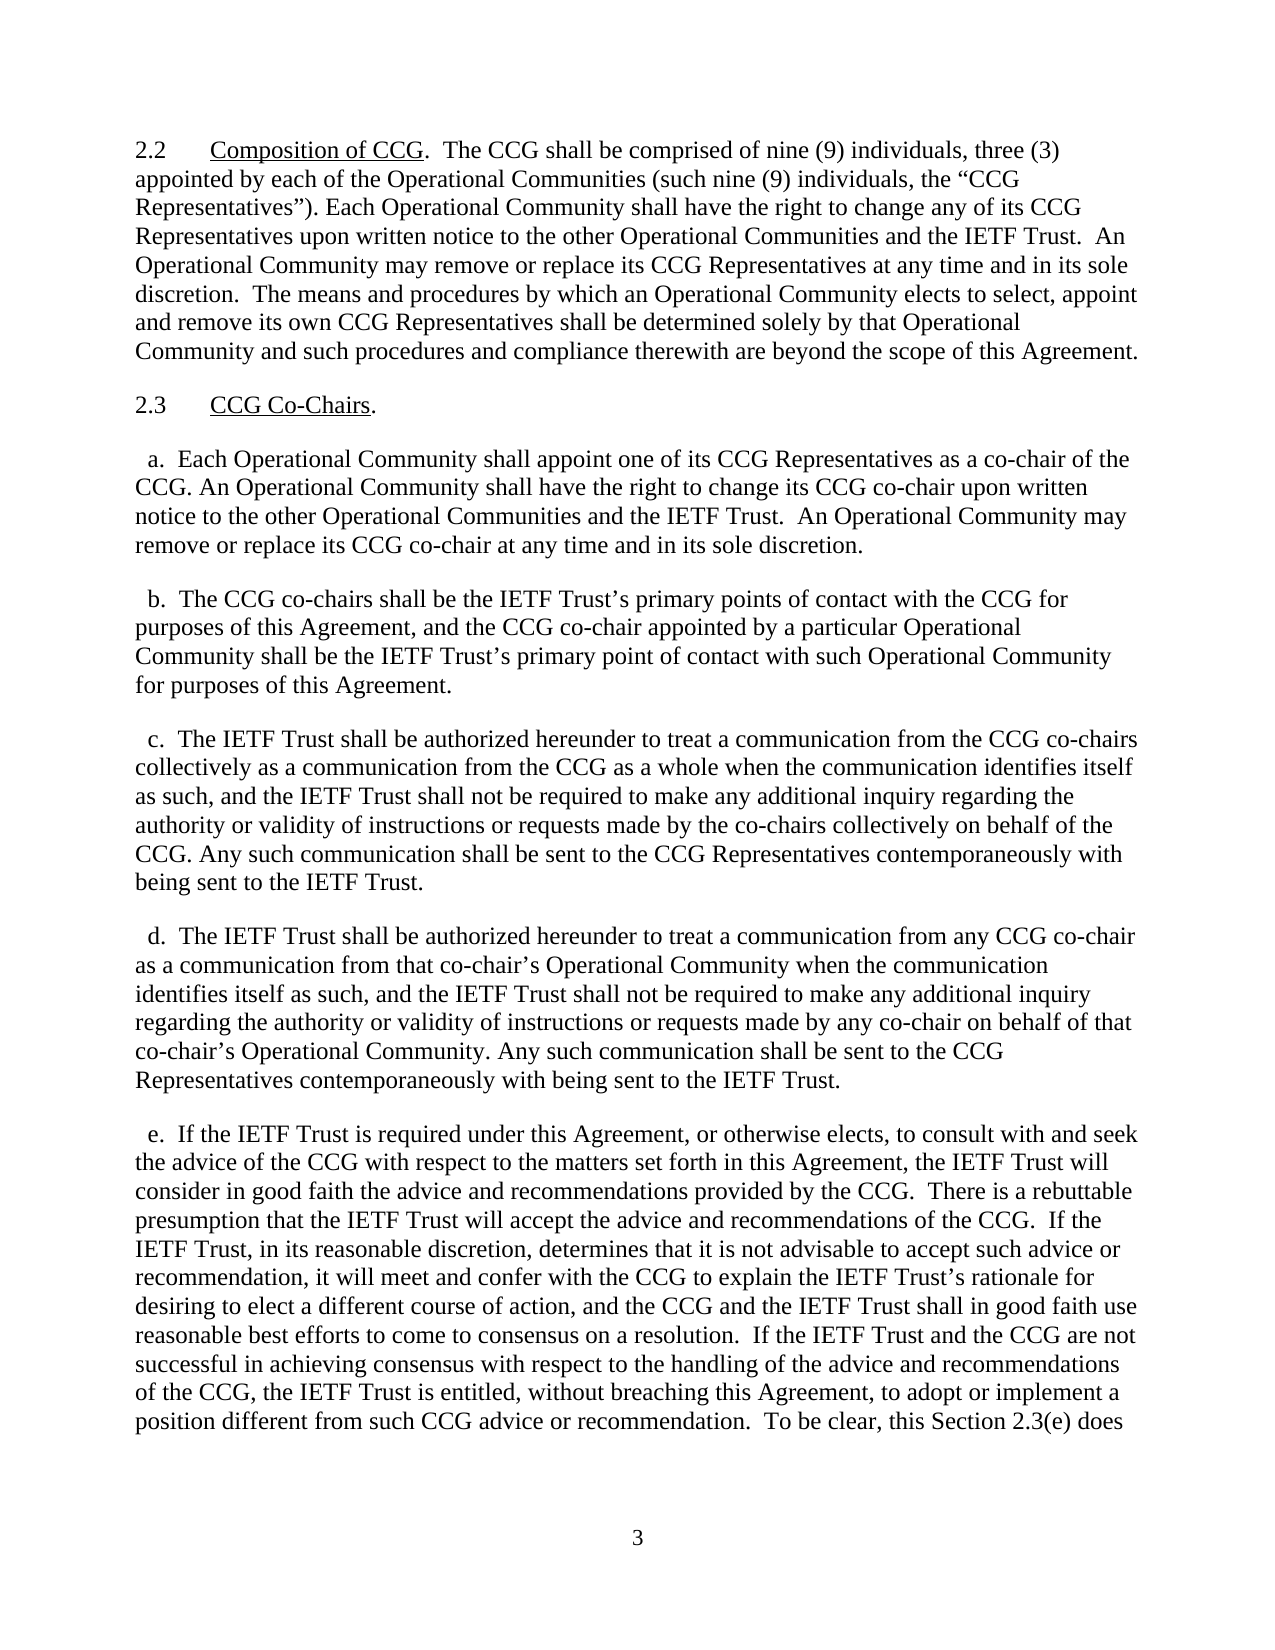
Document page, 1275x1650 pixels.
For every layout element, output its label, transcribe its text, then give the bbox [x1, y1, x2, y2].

text a. Each Operational Community shall appoint one of its CCG Representatives as a co-chair of the CCG. An Operational Community shall have the right to change its CCG co-chair upon written notice to the other Operational Communities and the IETF Trust. An Operational Community may remove or replace its CCG co-chair at any time and in its sole discretion. [135, 444, 1140, 559]
text 2.3 CCG Co-Chairs. [135, 390, 1140, 419]
text 2.2 Composition of CCG. The CCG shall be comprised of nine (9) individuals, three (3) appointed by each of the Operational Communities (such nine (9) individuals, the “CCG Representatives”). Each Operational Community shall have the right to change any of its CCG Representatives upon written notice to the other Operational Communities and the IETF Trust. An Operational Community may remove or replace its CCG Representatives at any time and in its sole discretion. The means and procedures by which an Operational Community elects to select, appoint and remove its own CCG Representatives shall be determined solely by that Operational Community and such procedures and compliance therewith are beyond the scope of this Agreement. [135, 135, 1140, 365]
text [135, 1119, 1140, 1435]
text c. The IETF Trust shall be authorized hereunder to treat a communication from the CCG co-chairs collectively as a communication from the CCG as a whole when the communication identifies itself as such, and the IETF Trust shall not be required to make any additional inquiry regarding the authority or validity of instructions or requests made by the co-chairs collectively on behalf of the CCG. Any such communication shall be sent to the CCG Representatives contemporaneously with being sent to the IETF Trust. [135, 724, 1140, 896]
text d. The IETF Trust shall be authorized hereunder to treat a communication from any CCG co-chair as a communication from that co-chair’s Operational Community when the communication identifies itself as such, and the IETF Trust shall not be required to make any additional inquiry regarding the authority or validity of instructions or requests made by any co-chair on behalf of that co-chair’s Operational Community. Any such communication shall be sent to the CCG Representatives contemporaneously with being sent to the IETF Trust. [135, 921, 1140, 1094]
text b. The CCG co-chairs shall be the IETF Trust’s primary points of contact with the CCG for purposes of this Agreement, and the CCG co-chair appointed by a particular Operational Community shall be the IETF Trust’s primary point of contact with such Operational Community for purposes of this Agreement. [135, 584, 1140, 699]
